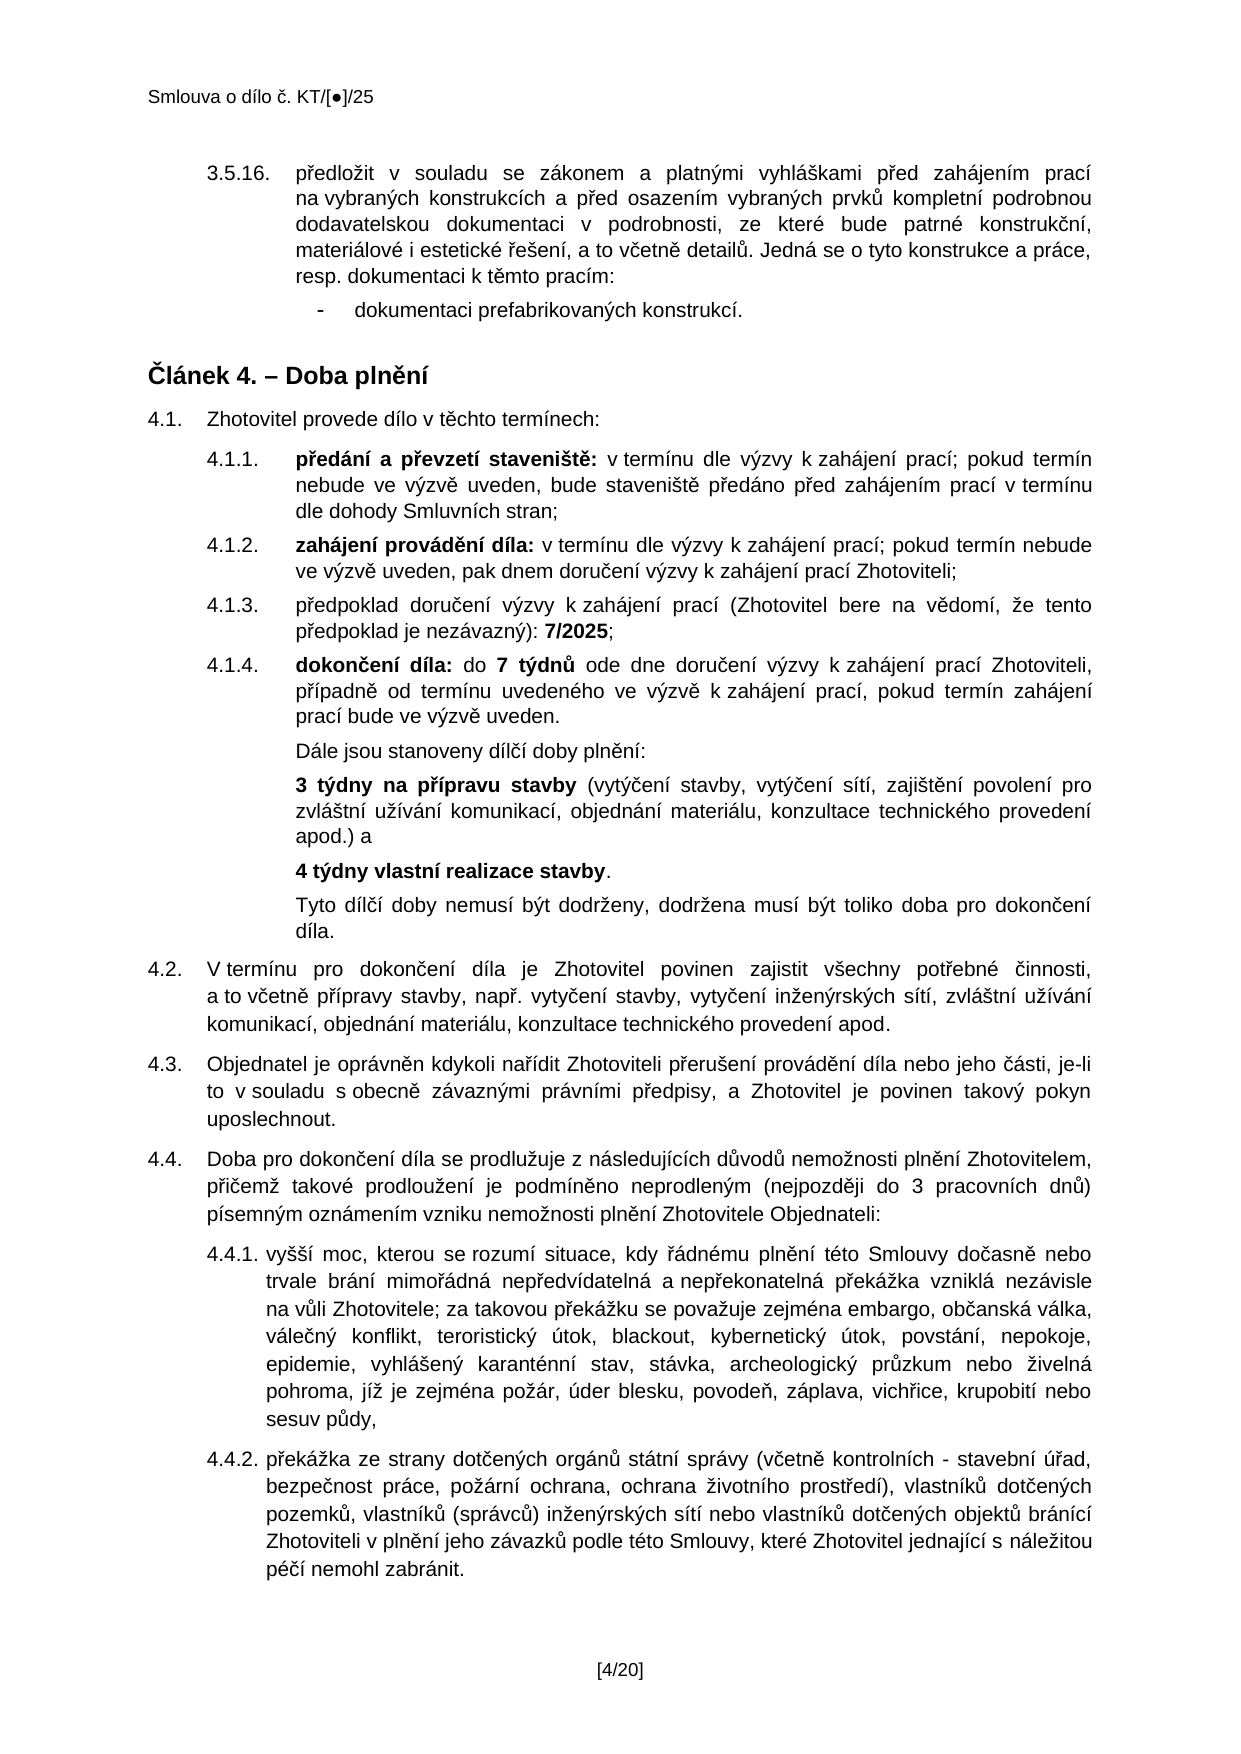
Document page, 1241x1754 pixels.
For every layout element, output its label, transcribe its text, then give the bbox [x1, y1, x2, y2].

subtitle Doba plnění [148, 361, 1093, 390]
list vyšší moc, kterou se rozumí situace, kdy řádnému plnění této Smlouvy dočasně nebo trvale brání mimořádná nepředvídatelná a nepřekonatelná překážka vzniklá nezávisle na vůli Zhotovitele; za takovou překážku se považuje zejména embargo, občanská válka, válečný konflikt, teroristický útok, blackout, kybernetický útok, povstání, nepokoje, epidemie, vyhlášený karanténní stav, stávka, archeologický průzkum nebo živelná pohroma, jíž je zejména požár, úder blesku, povodeň, záplava, vichřice, krupobití nebo sesuv půdy, [207, 1242, 1093, 1431]
list Dále jsou stanoveny dílčí doby plnění: [295, 738, 1093, 762]
list dokumentaci prefabrikovaných konstrukcí. [317, 298, 1093, 322]
list 3 týdny na přípravu stavby (vytýčení stavby, vytýčení sítí, zajištění povolení pro zvláštní užívání komunikací, objednání materiálu, konzultace technického provedení apod.) a [295, 773, 1093, 848]
list dokončení díla: do 7 týdnů ode dne doručení výzvy k zahájení prací Zhotoviteli, případně od termínu uvedeného ve výzvě k zahájení prací, pokud termín zahájení prací bude ve výzvě uveden. [207, 653, 1093, 728]
list Objednatel je oprávněn kdykoli nařídit Zhotoviteli přerušení provádění díla nebo jeho části, je-li to v souladu s obecně závaznými právními předpisy, a Zhotovitel je povinen takový pokyn uposlechnout. [148, 1052, 1093, 1131]
list předání a převzetí staveniště: v termínu dle výzvy k zahájení prací; pokud termín nebude ve výzvě uveden, bude staveniště předáno před zahájením prací v termínu dle dohody Smluvních stran; [207, 447, 1093, 522]
list Doba pro dokončení díla se prodlužuje z následujících důvodů nemožnosti plnění Zhotovitelem, přičemž takové prodloužení je podmíněno neprodleným (nejpozději do 3 pracovních dnů) písemným oznámením vzniku nemožnosti plnění Zhotovitele Objednateli: [148, 1147, 1093, 1226]
list Tyto dílčí doby nemusí být dodrženy, dodržena musí být toliko doba pro dokončení díla. [295, 893, 1093, 942]
list V termínu pro dokončení díla je Zhotovitel povinen zajistit všechny potřebné činnosti, a to včetně přípravy stavby, např. vytyčení stavby, vytyčení inženýrských sítí, zvláštní užívání komunikací, objednání materiálu, konzultace technického provedení apod. [148, 957, 1093, 1036]
list Zhotovitel provede dílo v těchto termínech: [148, 407, 1093, 431]
list předložit v souladu se zákonem a platnými vyhláškami před zahájením prací na vybraných konstrukcích a před osazením vybraných prvků kompletní podrobnou dodavatelskou dokumentaci v podrobnosti, ze které bude patrné konstrukční, materiálové i estetické řešení, a to včetně detailů. Jedná se o tyto konstrukce a práce, resp. dokumentaci k těmto pracím: [207, 160, 1093, 288]
list překážka ze strany dotčených orgánů státní správy (včetně kontrolních - stavební úřad, bezpečnost práce, požární ochrana, ochrana životního prostředí), vlastníků dotčených pozemků, vlastníků (správců) inženýrských sítí nebo vlastníků dotčených objektů bránící Zhotoviteli v plnění jeho závazků podle této Smlouvy, které Zhotovitel jednající s náležitou péčí nemohl zabránit. [207, 1447, 1093, 1581]
list zahájení provádění díla: v termínu dle výzvy k zahájení prací; pokud termín nebude ve výzvě uveden, pak dnem doručení výzvy k zahájení prací Zhotoviteli; [207, 533, 1093, 582]
list 4 týdny vlastní realizace stavby. [295, 858, 1093, 882]
list předpoklad doručení výzvy k zahájení prací (Zhotovitel bere na vědomí, že tento předpoklad je nezávazný): 7/2025; [207, 593, 1093, 642]
